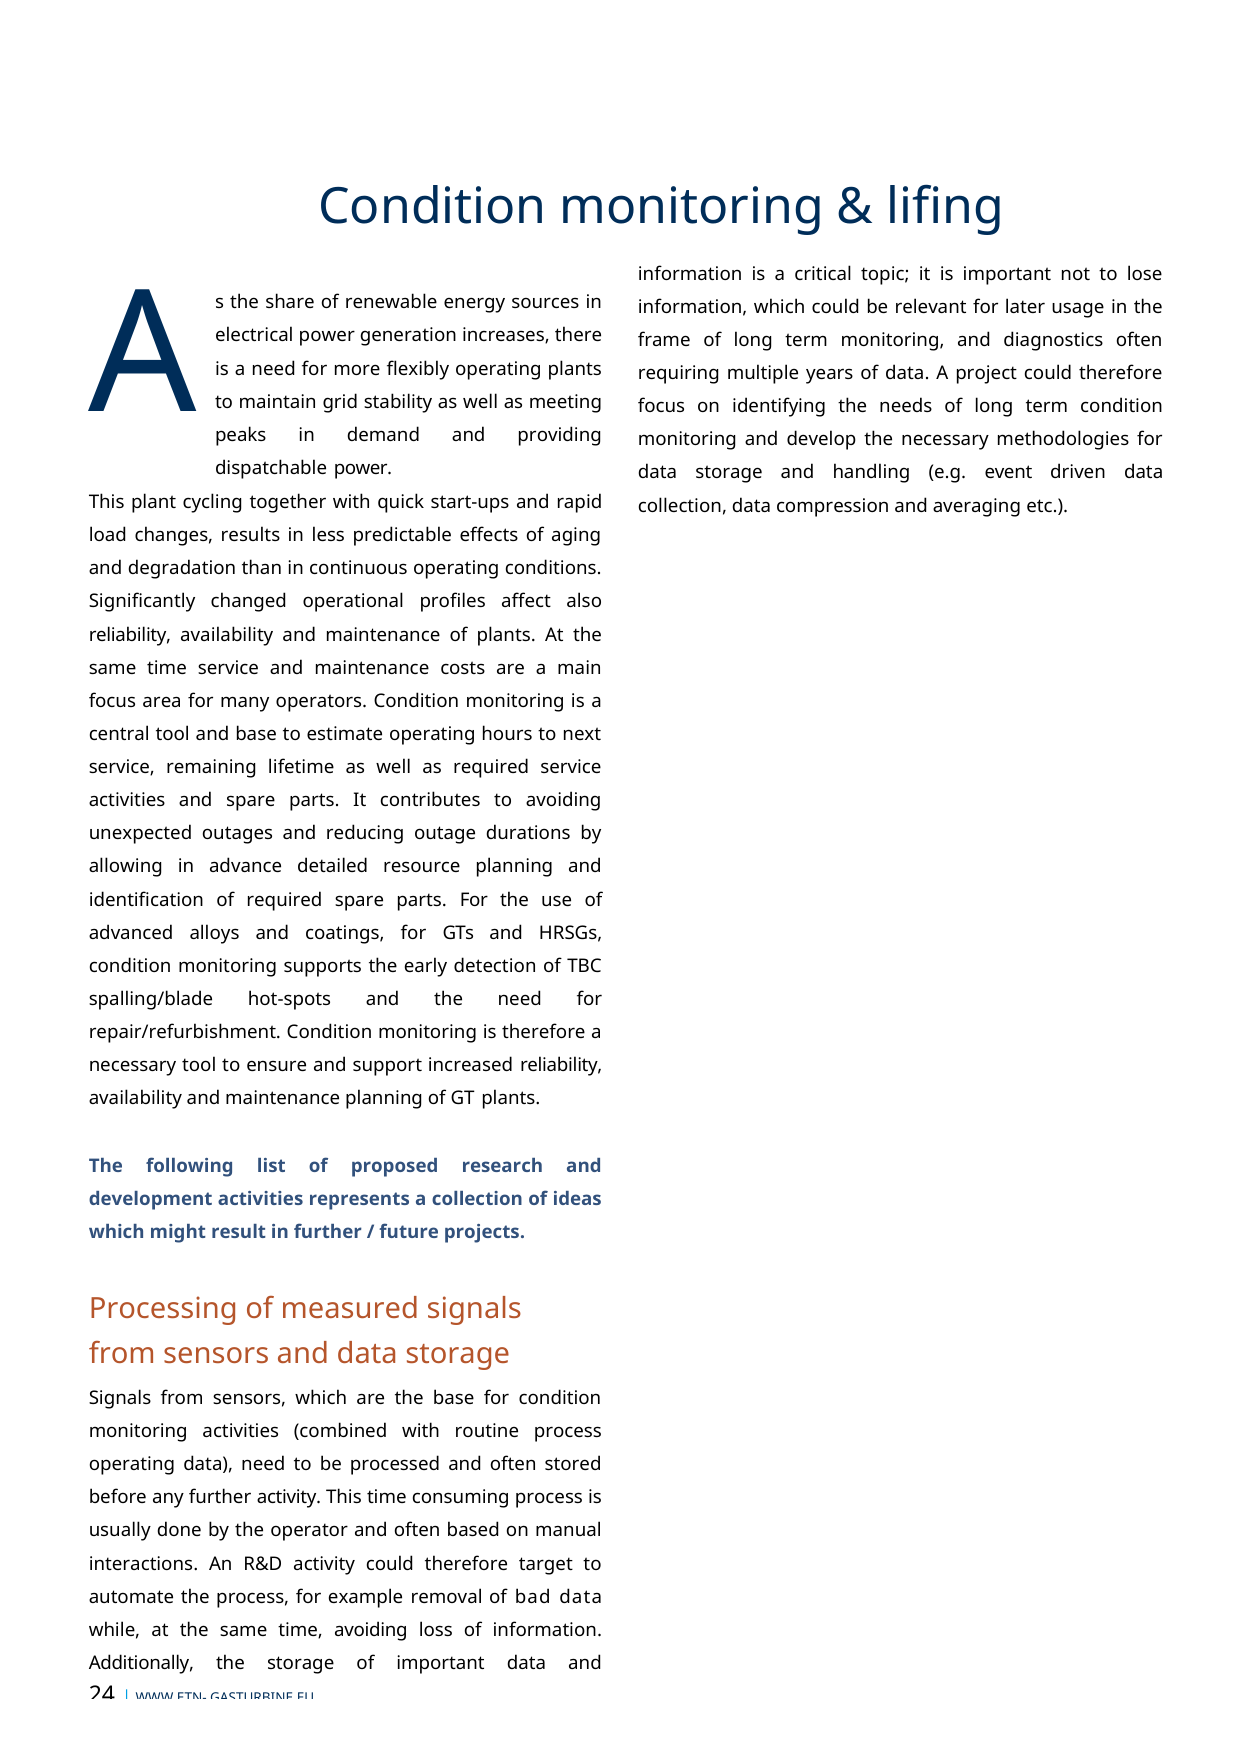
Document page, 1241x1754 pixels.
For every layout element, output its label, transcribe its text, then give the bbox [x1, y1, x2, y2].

text Signals from sensors, which are the base for condition monitoring activities (combined with routine process operating data), need to be processed and often stored before any further activity. This time consuming process is usually done by the operator and often based on manual interactions. An R&D activity could therefore target to automate the process, for example removal of bad data while, at the same time, avoiding loss of information. Additionally, the storage of important data and information is a critical topic; it is important not to lose information, which could be relevant for later usage in the frame of long term monitoring, and diagnostics often requiring multiple years of data. A project could therefore focus on identifying the needs of long term condition monitoring and develop the necessary methodologies for data storage and handling (e.g. event driven data collection, data compression and averaging etc.). [88, 1384, 602, 1675]
text This plant cycling together with quick start-ups and rapid load changes, results in less predictable effects of aging and degradation than in continuous operating conditions. Significantly changed operational profiles affect also reliability, availability and maintenance of plants. At the same time service and maintenance costs are a main focus area for many operators. Condition monitoring is a central tool and base to estimate operating hours to next service, remaining lifetime as well as required service activities and spare parts. It contributes to avoiding unexpected outages and reducing outage durations by allowing in advance detailed resource planning and identification of required spare parts. For the use of advanced alloys and coatings, for GTs and HRSGs, condition monitoring supports the early detection of TBC spalling/blade hot-spots and the need for repair/refurbishment. Condition monitoring is therefore a necessary tool to ensure and support increased reliability, availability and maintenance planning of GT plants. [88, 488, 602, 1110]
subtitle The following list of proposed research and development activities represents a collection of ideas which might result in further / future projects. [88, 1152, 602, 1244]
text s the share of renewable energy sources in electrical power generation increases, there is a need for more flexibly operating plants to maintain grid stability as well as meeting peaks in demand and providing dispatchable power. [215, 288, 602, 480]
subtitle Processing of measured signals from sensors and data storage [88, 1287, 575, 1372]
subtitle Condition monitoring & lifing [318, 170, 1163, 238]
text Signals from sensors, which are the base for condition monitoring activities (combined with routine process operating data), need to be processed and often stored before any further activity. This time consuming process is usually done by the operator and often based on manual interactions. An R&D activity could therefore target to automate the process, for example removal of bad data while, at the same time, avoiding loss of information. Additionally, the storage of important data and information is a critical topic; it is important not to lose information, which could be relevant for later usage in the frame of long term monitoring, and diagnostics often requiring multiple years of data. A project could therefore focus on identifying the needs of long term condition monitoring and develop the necessary methodologies for data storage and handling (e.g. event driven data collection, data compression and averaging etc.). [638, 260, 1163, 517]
